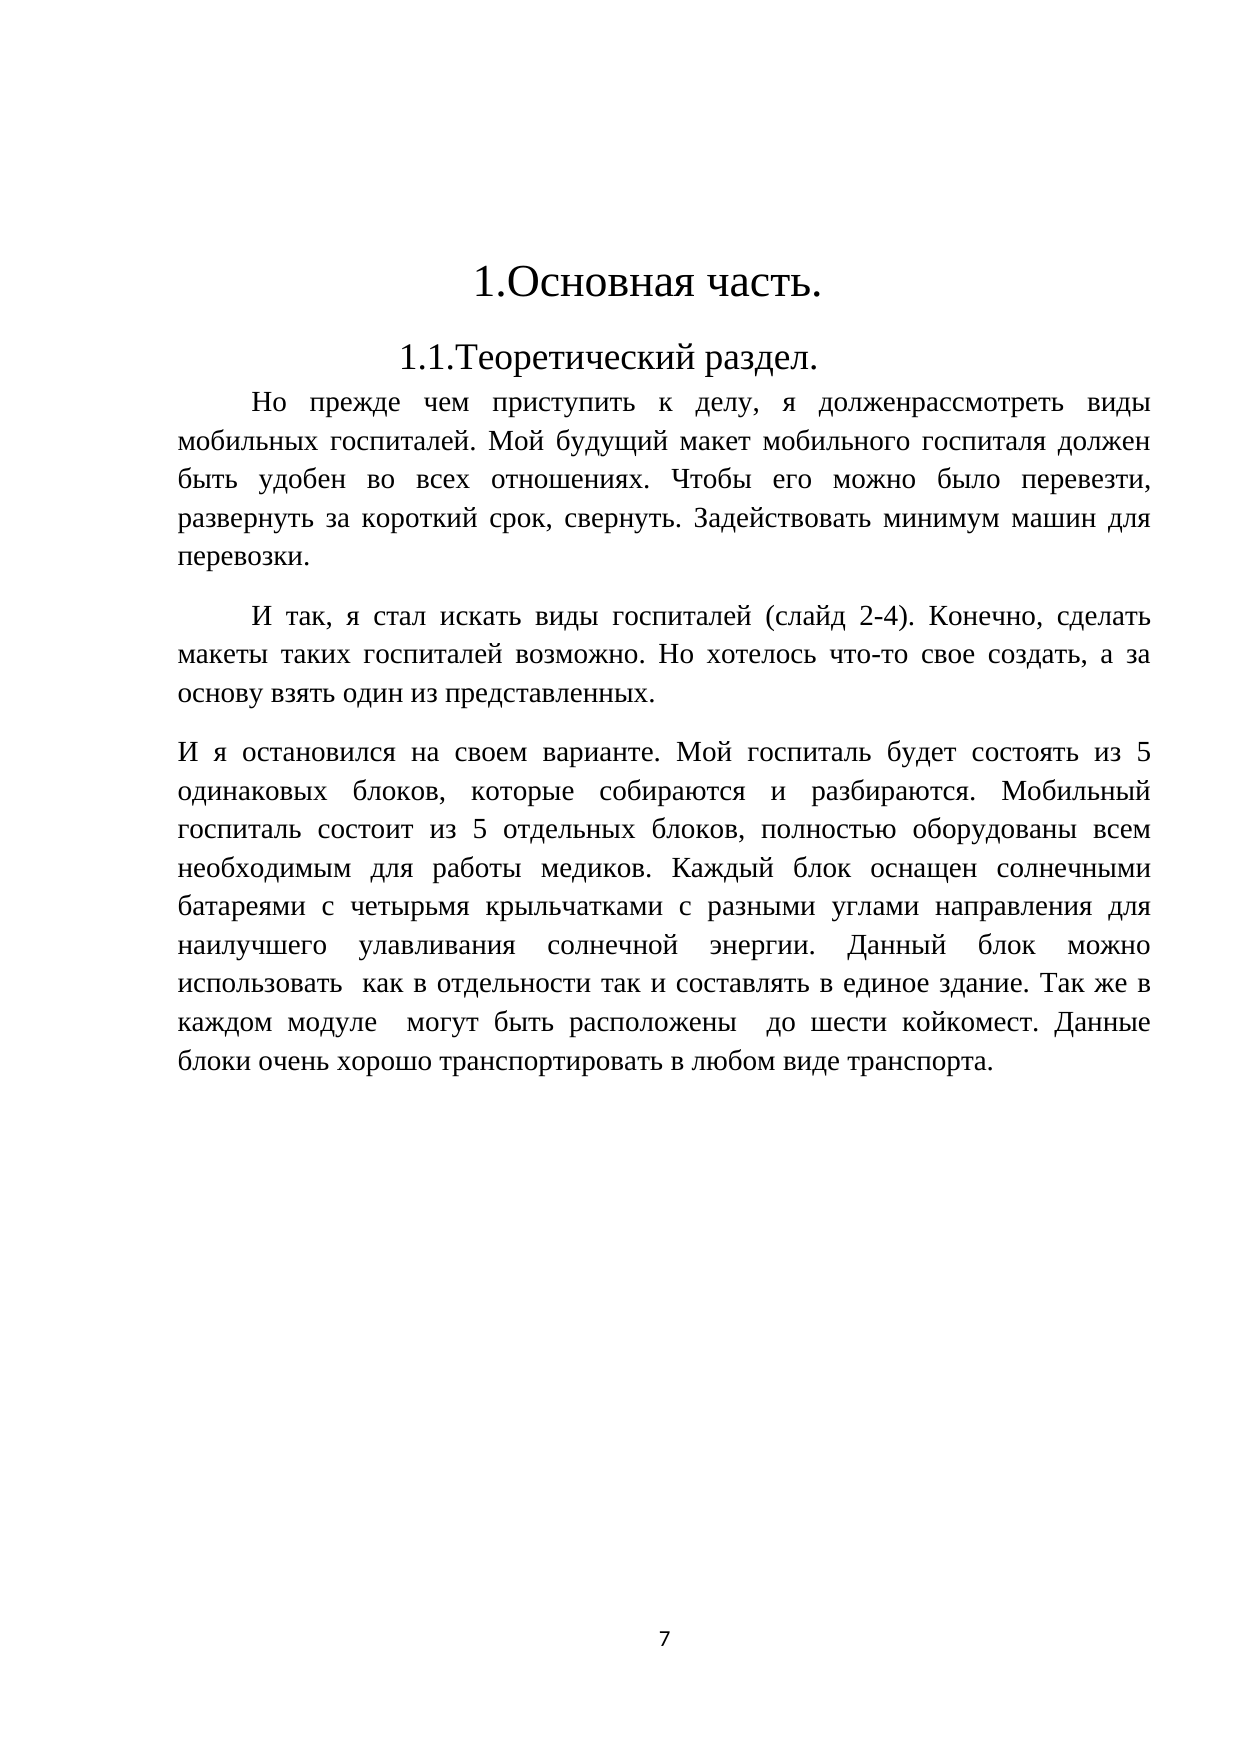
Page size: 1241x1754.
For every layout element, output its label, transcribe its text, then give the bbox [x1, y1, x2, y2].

text 1.Основная часть. [398, 253, 1152, 306]
text И так, я стал искать виды госпиталей (слайд 2-4). Конечно, сделать макеты таких госпиталей возможно. Но хотелось что-то свое создать, а за основу взять один из представленных. [177, 598, 1152, 708]
text Но прежде чем приступить к делу, я долженрассмотреть виды мобильных госпиталей. Мой будущий макет мобильного госпиталя должен быть удобен во всех отношениях. Чтобы его можно было перевезти, развернуть за короткий срок, свернуть. Задействовать минимум машин для перевозки. [177, 384, 1152, 572]
text 1.1.Теоретический раздел. [398, 335, 1152, 378]
text И я остановился на своем варианте. Мой госпиталь будет состоять из 5 одинаковых блоков, которые собираются и разбираются. Мобильный госпиталь состоит из 5 отдельных блоков, полностью оборудованы всем необходимым для работы медиков. Каждый блок оснащен солнечными батареями с четырьмя крыльчатками с разными углами направления для наилучшего улавливания солнечной энергии. Данный блок можно использовать как в отдельности так и составлять в единое здание. Так же в каждом модуле могут быть расположены до шести койкомест. Данные блоки очень хорошо транспортировать в любом виде транспорта. [177, 734, 1152, 1076]
